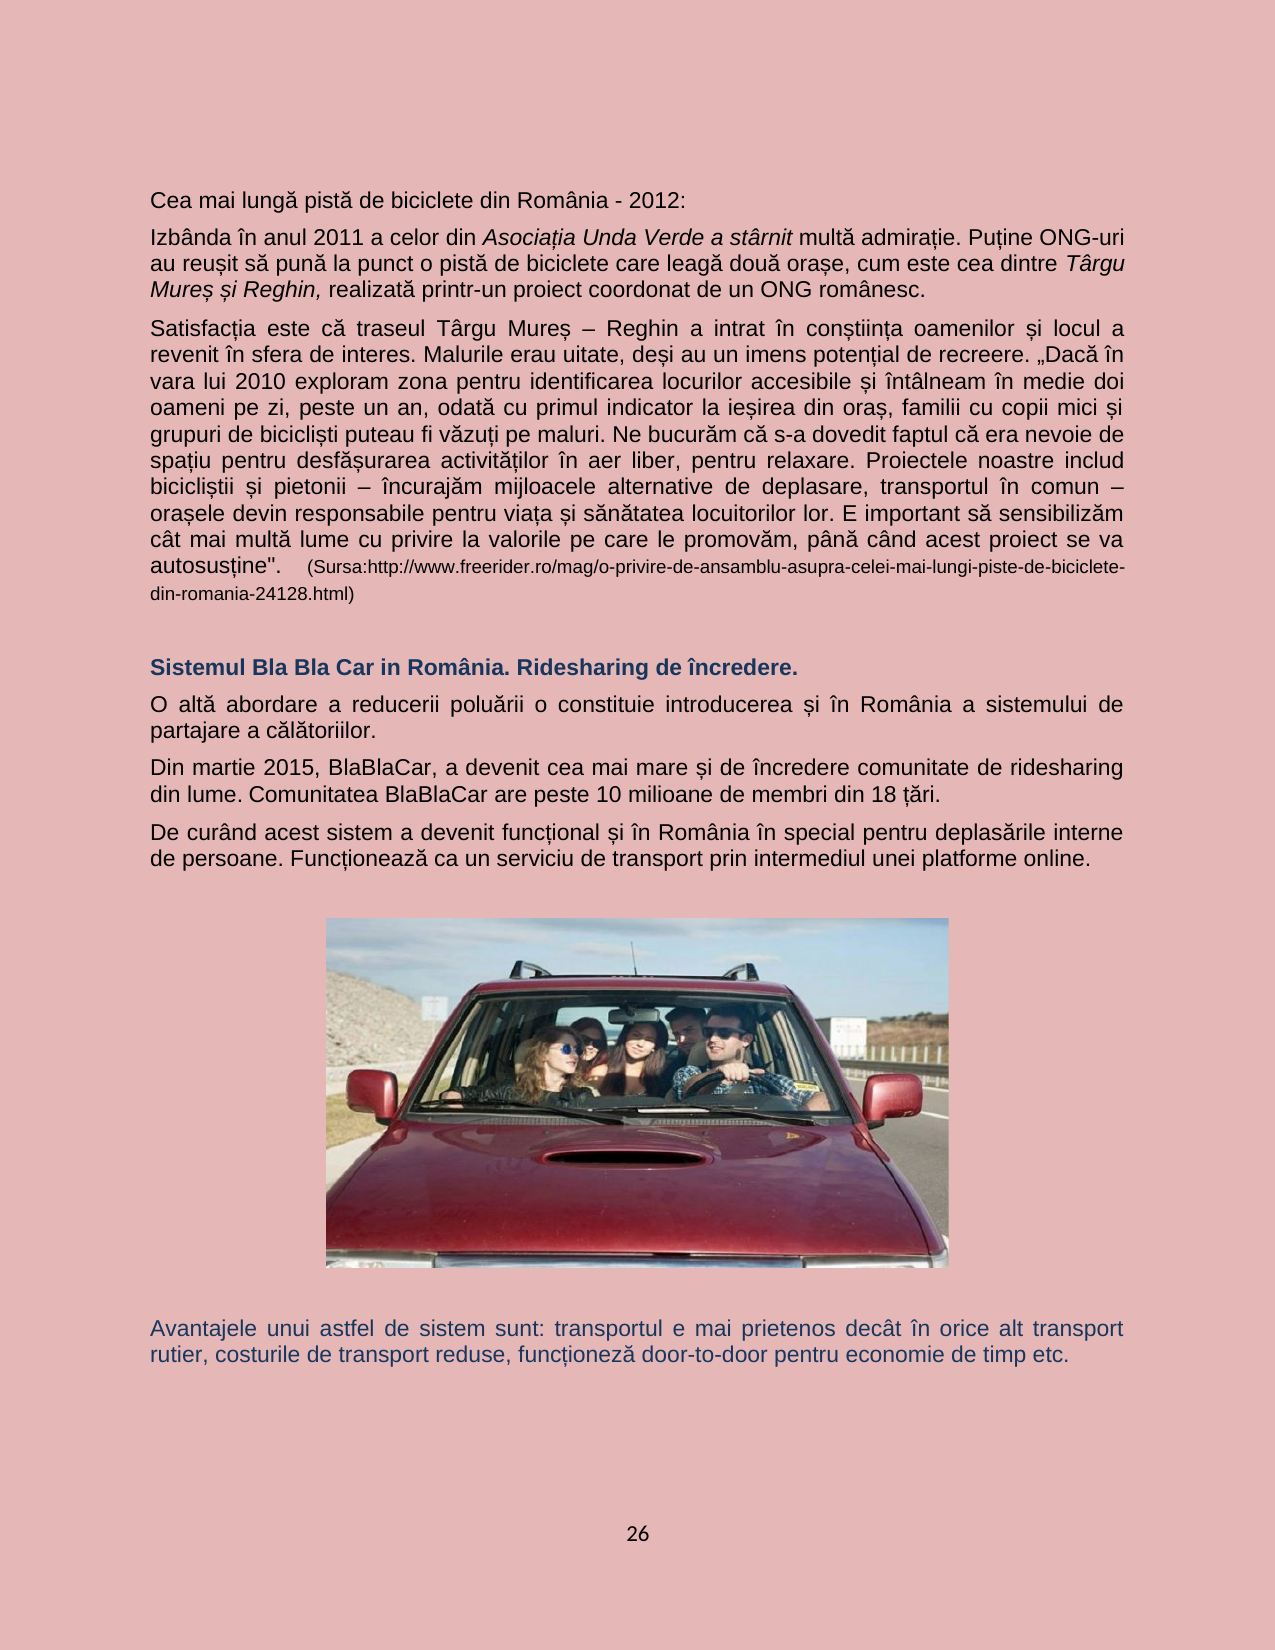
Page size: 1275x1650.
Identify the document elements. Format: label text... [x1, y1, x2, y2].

text Satisfacția este că traseul Târgu Mureș – Reghin a intrat în conștiința oamenilor și locul a revenit în sfera de interes. Malurile erau uitate, deși au un imens potențial de recreere. „Dacă în vara lui 2010 exploram zona pentru identificarea locurilor accesibile și întâlneam în medie doi oameni pe zi, peste un an, odată cu primul indicator la ieșirea din oraș, familii cu copii mici și grupuri de bicicliști puteau fi văzuți pe maluri. Ne bucurăm că s-a dovedit faptul că era nevoie de spațiu pentru desfășurarea activităților în aer liber, pentru relaxare. Proiectele noastre includ bicicliștii și pietonii – încurajăm mijloacele alternative de deplasare, transportul în comun – orașele devin responsabile pentru viața și sănătatea locuitorilor lor. E important să sensibilizăm cât mai multă lume cu privire la valorile pe care le promovăm, până când acest proiect se va autosusține". (Sursa:http://www.freerider.ro/mag/o-privire-de-ansamblu-asupra-celei-mai-lungi-piste-de-biciclete-din-romania-24128.html) [150, 315, 1125, 605]
text Din martie 2015, BlaBlaCar, a devenit cea mai mare și de încredere comunitate de ridesharing din lume. Comunitatea BlaBlaCar are peste 10 milioane de membri din 18 țări. [150, 754, 1125, 808]
text Cea mai lungă pistă de biciclete din România - 2012: [150, 187, 1125, 213]
text De curând acest sistem a devenit funcțional și în România în special pentru deplasările interne de persoane. Funcționează ca un serviciu de transport prin intermediul unei platforme online. [150, 819, 1125, 872]
text Avantajele unui astfel de sistem sunt: transportul e mai prietenos decât în orice alt transport rutier, costurile de transport reduse, funcționeză door-to-door pentru economie de timp etc. [150, 1315, 1125, 1367]
text Sistemul Bla Bla Car in România. Ridesharing de încredere. [150, 654, 1125, 681]
picture [326, 918, 949, 1268]
text O altă abordare a reducerii poluării o constituie introducerea și în România a sistemului de partajare a călătoriilor. [150, 691, 1125, 744]
text Izbânda în anul 2011 a celor din Asociația Unda Verde a stârnit multă admirație. Puține ONG-uri au reușit să pună la punct o pistă de biciclete care leagă două orașe, cum este cea dintre Târgu Mureș și Reghin, realizată printr-un proiect coordonat de un ONG românesc. [150, 223, 1125, 303]
